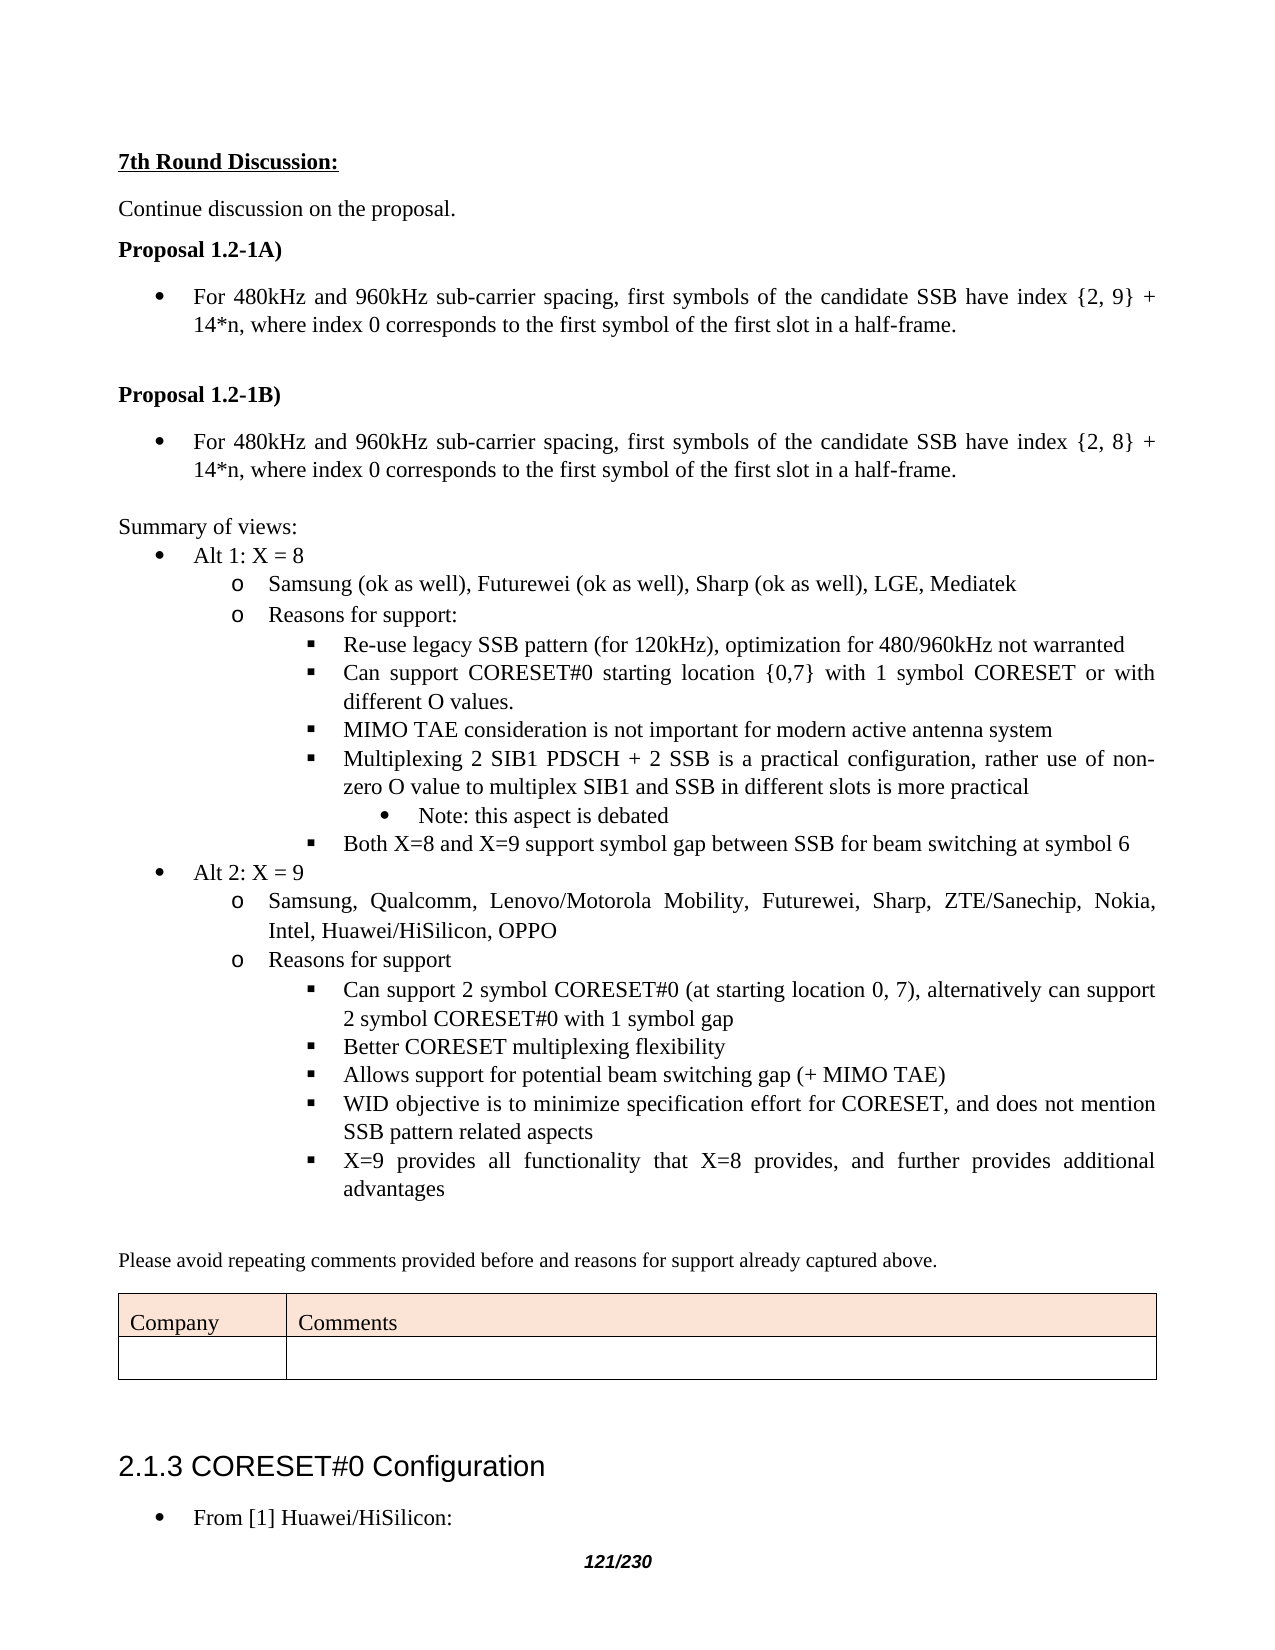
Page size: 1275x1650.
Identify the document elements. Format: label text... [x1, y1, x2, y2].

list Reasons for support: [231, 601, 1157, 629]
list Better CORESET multiplexing flexibility [306, 1033, 1157, 1059]
list Note: this aspect is debated [381, 802, 1157, 828]
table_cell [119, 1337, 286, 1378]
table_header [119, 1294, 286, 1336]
list Allows support for potential beam switching gap (+ MIMO TAE) [306, 1061, 1157, 1088]
list For 480kHz and 960kHz sub-carrier spacing, first symbols of the candidate SSB have index {2, 8} + 14*n, where index 0 corresponds to the first symbol of the first slot in a half-frame. [156, 428, 1157, 483]
list Both X=8 and X=9 support symbol gap between SSB for beam switching at symbol 6 [306, 830, 1157, 856]
list For 480kHz and 960kHz sub-carrier spacing, first symbols of the candidate SSB have index {2, 9} + 14*n, where index 0 corresponds to the first symbol of the first slot in a half-frame. [156, 283, 1157, 338]
subtitle 2.1.3 CORESET#0 Configuration [118, 1449, 1157, 1482]
list From [1] Huawei/HiSilicon: [156, 1504, 1157, 1530]
list WID objective is to minimize specification effort for CORESET, and does not mention SSB pattern related aspects [306, 1090, 1157, 1145]
list Can support 2 symbol CORESET#0 (at starting location 0, 7), alternatively can support 2 symbol CORESET#0 with 1 symbol gap [306, 976, 1157, 1031]
text Summary of views: [118, 513, 1157, 540]
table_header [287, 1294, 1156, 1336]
list X=9 provides all functionality that X=8 provides, and further provides additional advantages [306, 1147, 1157, 1202]
subtitle 7th Round Discussion: [118, 148, 1157, 174]
list Alt 1: X = 8 [156, 542, 1157, 568]
list Reasons for support [231, 946, 1157, 974]
list Samsung (ok as well), Futurewei (ok as well), Sharp (ok as well), LGE, Mediatek [231, 570, 1157, 598]
subtitle Proposal 1.2-1A) [118, 236, 1157, 262]
list Re-use legacy SSB pattern (for 120kHz), optimization for 480/960kHz not warranted [306, 631, 1157, 657]
list Can support CORESET#0 starting location {0,7} with 1 symbol CORESET or with different O values. [306, 659, 1157, 714]
subtitle Proposal 1.2-1B) [118, 381, 1157, 407]
list Samsung, Qualcomm, Lenovo/Motorola Mobility, Futurewei, Sharp, ZTE/Sanechip, Nokia, Intel, Huawei/HiSilicon, OPPO [231, 887, 1157, 944]
list Multiplexing 2 SIB1 PDSCH + 2 SSB is a practical configuration, rather use of non-zero O value to multiplex SIB1 and SSB in different slots is more practical [306, 745, 1157, 799]
text Continue discussion on the proposal. [118, 195, 1157, 221]
list MIMO TAE consideration is not important for modern active antenna system [306, 716, 1157, 743]
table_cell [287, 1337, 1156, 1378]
list Alt 2: X = 9 [156, 858, 1157, 885]
text Please avoid repeating comments provided before and reasons for support already captured above. [118, 1248, 1157, 1272]
